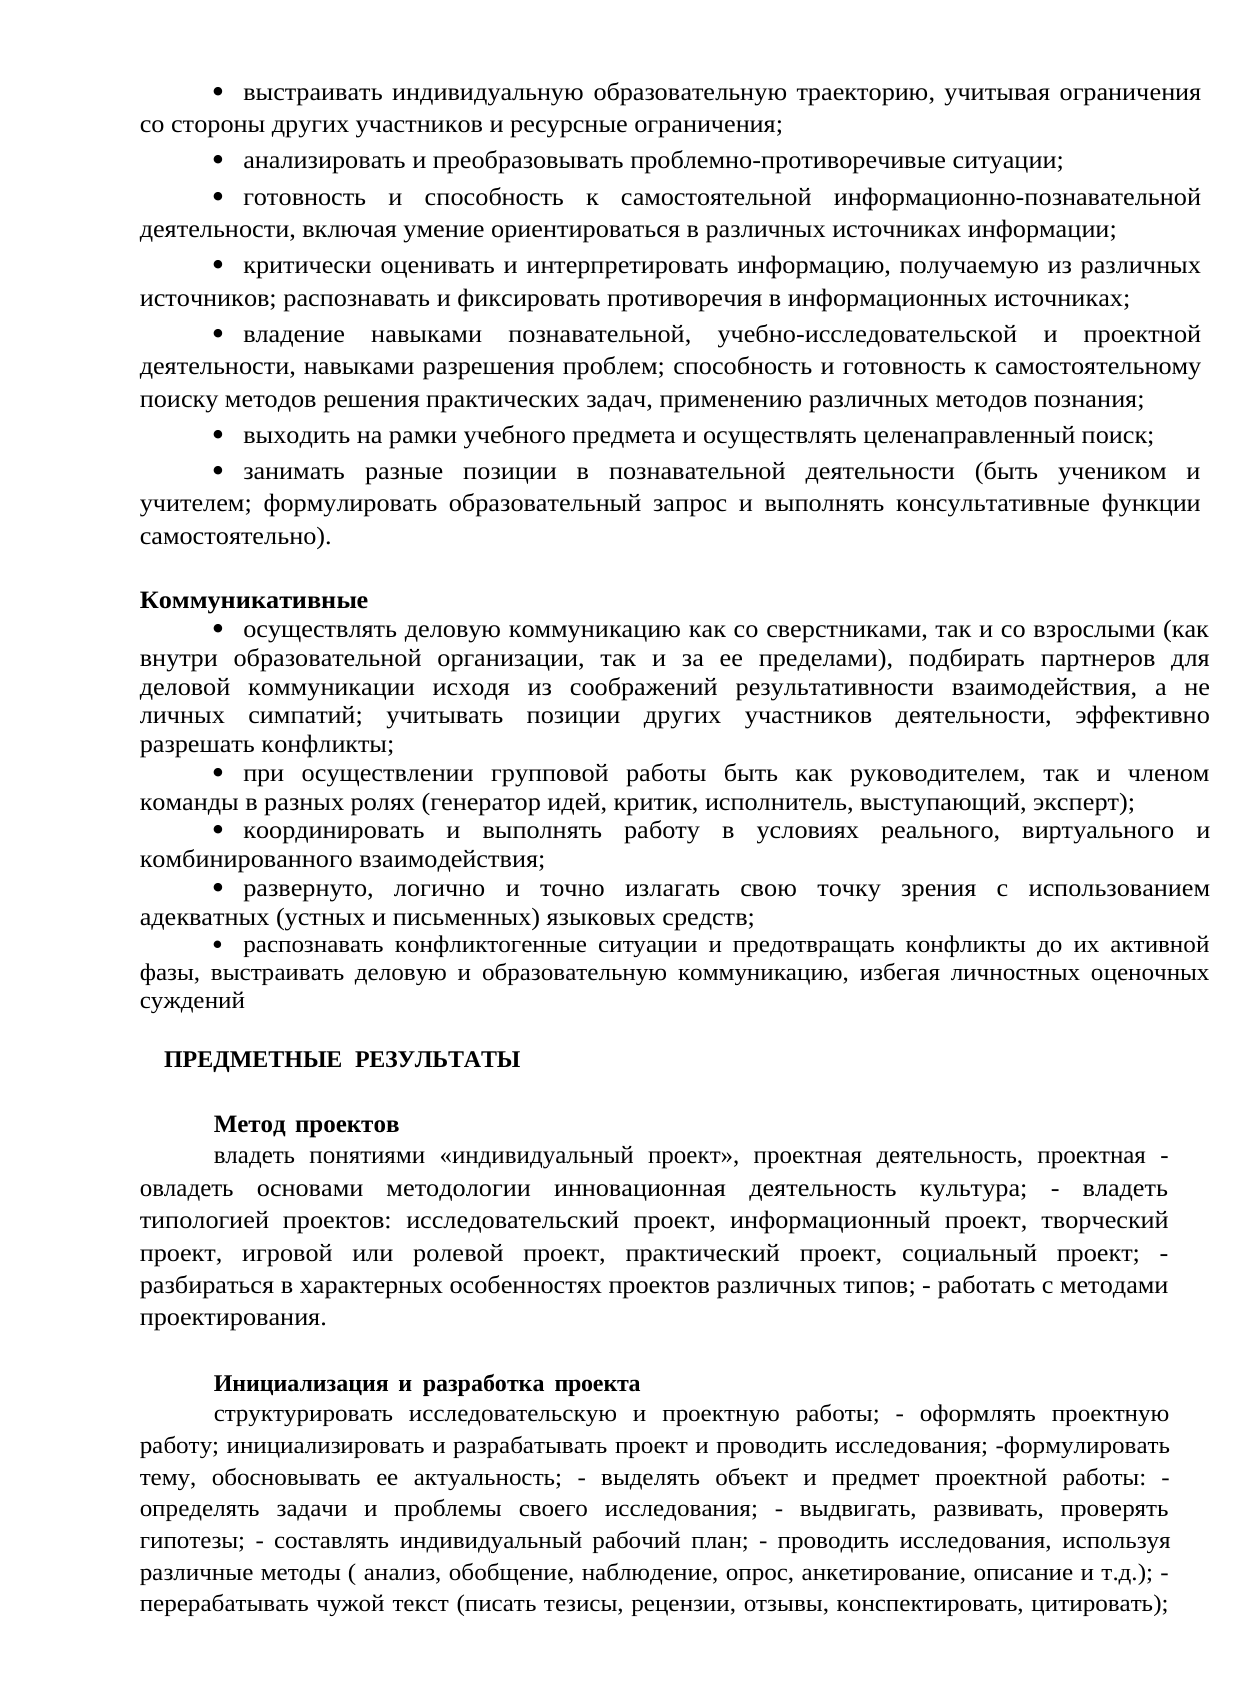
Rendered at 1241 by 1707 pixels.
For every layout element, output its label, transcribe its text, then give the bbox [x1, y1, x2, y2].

subtitle ПРЕДМЕТНЫЕ РЕЗУЛЬТАТЫ [164, 1046, 1211, 1073]
list выходить на рамки учебного предмета и осуществлять целенаправленный поиск; [139, 420, 1202, 448]
list развернуто, логично и точно излагать свою точку зрения с использованием адекватных (устных и письменных) языковых средств; [139, 873, 1211, 930]
list готовность и способность к самостоятельной информационно-познавательной деятельности, включая умение ориентироваться в различных источниках информации; [139, 182, 1202, 243]
text Инициализация и разработка проекта [139, 1368, 1211, 1396]
list распознавать конфликтогенные ситуации и предотвращать конфликты до их активной фазы, выстраивать деловую и образовательную коммуникацию, избегая личностных оценочных суждений [139, 930, 1211, 1013]
list критически оценивать и интерпретировать информацию, получаемую из различных источников; распознавать и фиксировать противоречия в информационных источниках; [139, 250, 1202, 311]
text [139, 1399, 1171, 1617]
text Метод проектов [139, 1109, 1211, 1137]
list занимать разные позиции в познавательной деятельности (быть учеником и учителем; формулировать образовательный запрос и выполнять консультативные функции самостоятельно). [139, 456, 1202, 549]
list при осуществлении групповой работы быть как руководителем, так и членом команды в разных ролях (генератор идей, критик, исполнитель, выступающий, эксперт); [139, 758, 1211, 815]
list осуществлять деловую коммуникацию как со сверстниками, так и со взрослыми (как внутри образовательной организации, так и за ее пределами), подбирать партнеров для деловой коммуникации исходя из соображений результативности взаимодействия, а не личных симпатий; учитывать позиции других участников деятельности, эффективно разрешать конфликты; [139, 614, 1211, 758]
list анализировать и преобразовывать проблемно-противоречивые ситуации; [139, 146, 1202, 174]
list координировать и выполнять работу в условиях реального, виртуального и комбинированного взаимодействия; [139, 815, 1211, 873]
list выстраивать индивидуальную образовательную траекторию, учитывая ограничения со стороны других участников и ресурсные ограничения; [139, 77, 1202, 138]
text Коммуникативные [139, 585, 1211, 614]
list владение навыками познавательной, учебно-исследовательской и проектной деятельности, навыками разрешения проблем; способность и готовность к самостоятельному поиску методов решения практических задач, применению различных методов познания; [139, 319, 1202, 412]
text владеть понятиями «индивидуальный проект», проектная деятельность, проектная - овладеть основами методологии инновационная деятельность культура; - владеть типологией проектов: исследовательский проект, информационный проект, творческий проект, игровой или ролевой проект, практический проект, социальный проект; - разбираться в характерных особенностях проектов различных типов; - работать с методами проектирования. [139, 1141, 1169, 1331]
